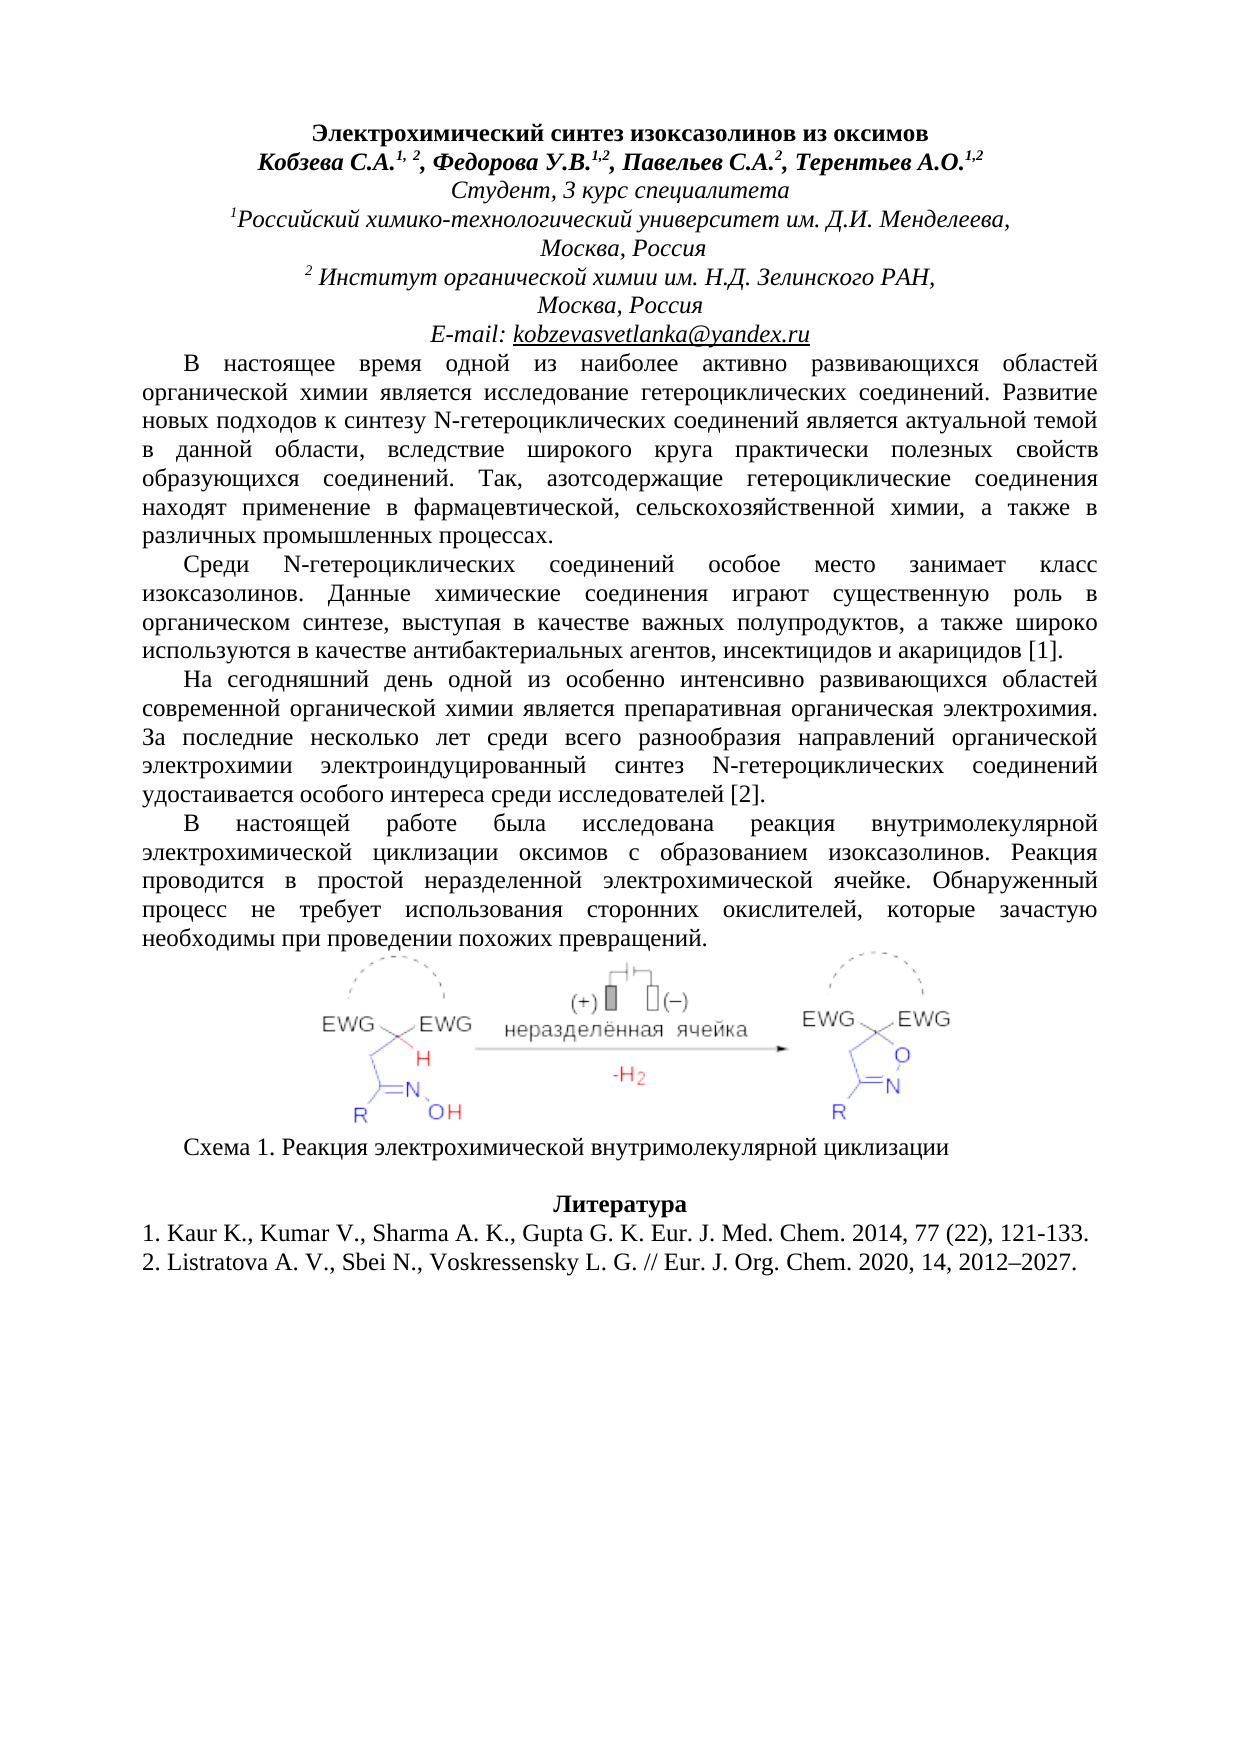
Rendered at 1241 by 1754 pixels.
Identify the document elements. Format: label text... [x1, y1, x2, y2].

text 2. Listratova A. V., Sbei N., Voskressensky L. G. // Eur. J. Org. Chem. 2020, 14, 2012–2027. [142, 1247, 1098, 1276]
text Студент, 3 курс специалитета [142, 176, 1098, 204]
text 1. Kaur K., Kumar V., Sharma A. K., Gupta G. K. Eur. J. Med. Chem. 2014, 77 (22), 121-133. [142, 1218, 1098, 1247]
text E-mail: kobzevasvetlanka@yandex.ru [142, 319, 1098, 348]
text Среди N-гетероциклических соединений особое место занимает класс изоксазолинов. Данные химические соединения играют существенную роль в органическом синтезе, выступая в качестве важных полупродуктов, а также широко используются в качестве антибактериальных агентов, инсектицидов и акарицидов [1]. [142, 549, 1098, 664]
text Кобзева С.А.1, 2, Федорова У.В.1,2, Павельев С.А.2, Терентьев А.О.1,2 [142, 147, 1098, 176]
text В настоящее время одной из наиболее активно развивающихся областей органической химии является исследование гетероциклических соединений. Развитие новых подходов к синтезу N-гетероциклических соединений является актуальной темой в данной области, вследствие широкого круга практически полезных свойств образующихся соединений. Так, азотсодержащие гетероциклические соединения находят применение в фармацевтической, сельскохозяйственной химии, а также в различных промышленных процессах. [142, 348, 1098, 549]
text 1Российский химико-технологический университет им. Д.И. Менделеева, Москва, Россия [142, 204, 1098, 262]
text Электрохимический синтез изоксазолинов из оксимов [142, 118, 1098, 147]
text На сегодняшний день одной из особенно интенсивно развивающихся областей современной органической химии является препаративная органическая электрохимия. За последние несколько лет среди всего разнообразия направлений органической электрохимии электроиндуцированный синтез N-гетероциклических соединений удостаивается особого интереса среди исследователей [2]. [142, 664, 1098, 808]
text В настоящей работе была исследована реакция внутримолекулярной электрохимической циклизации оксимов с образованием изоксазолинов. Реакция проводится в простой неразделенной электрохимической ячейке. Обнаруженный процесс не требует использования сторонних окислителей, которые зачастую необходимы при проведении похожих превращений. [142, 808, 1098, 952]
text 2 Институт органической химии им. Н.Д. Зелинского РАН, [142, 262, 1098, 291]
text Литература [142, 1189, 1098, 1218]
text Москва, Россия [142, 291, 1098, 319]
text Схема 1. Реакция электрохимической внутримолекулярной циклизации [142, 1132, 1098, 1161]
